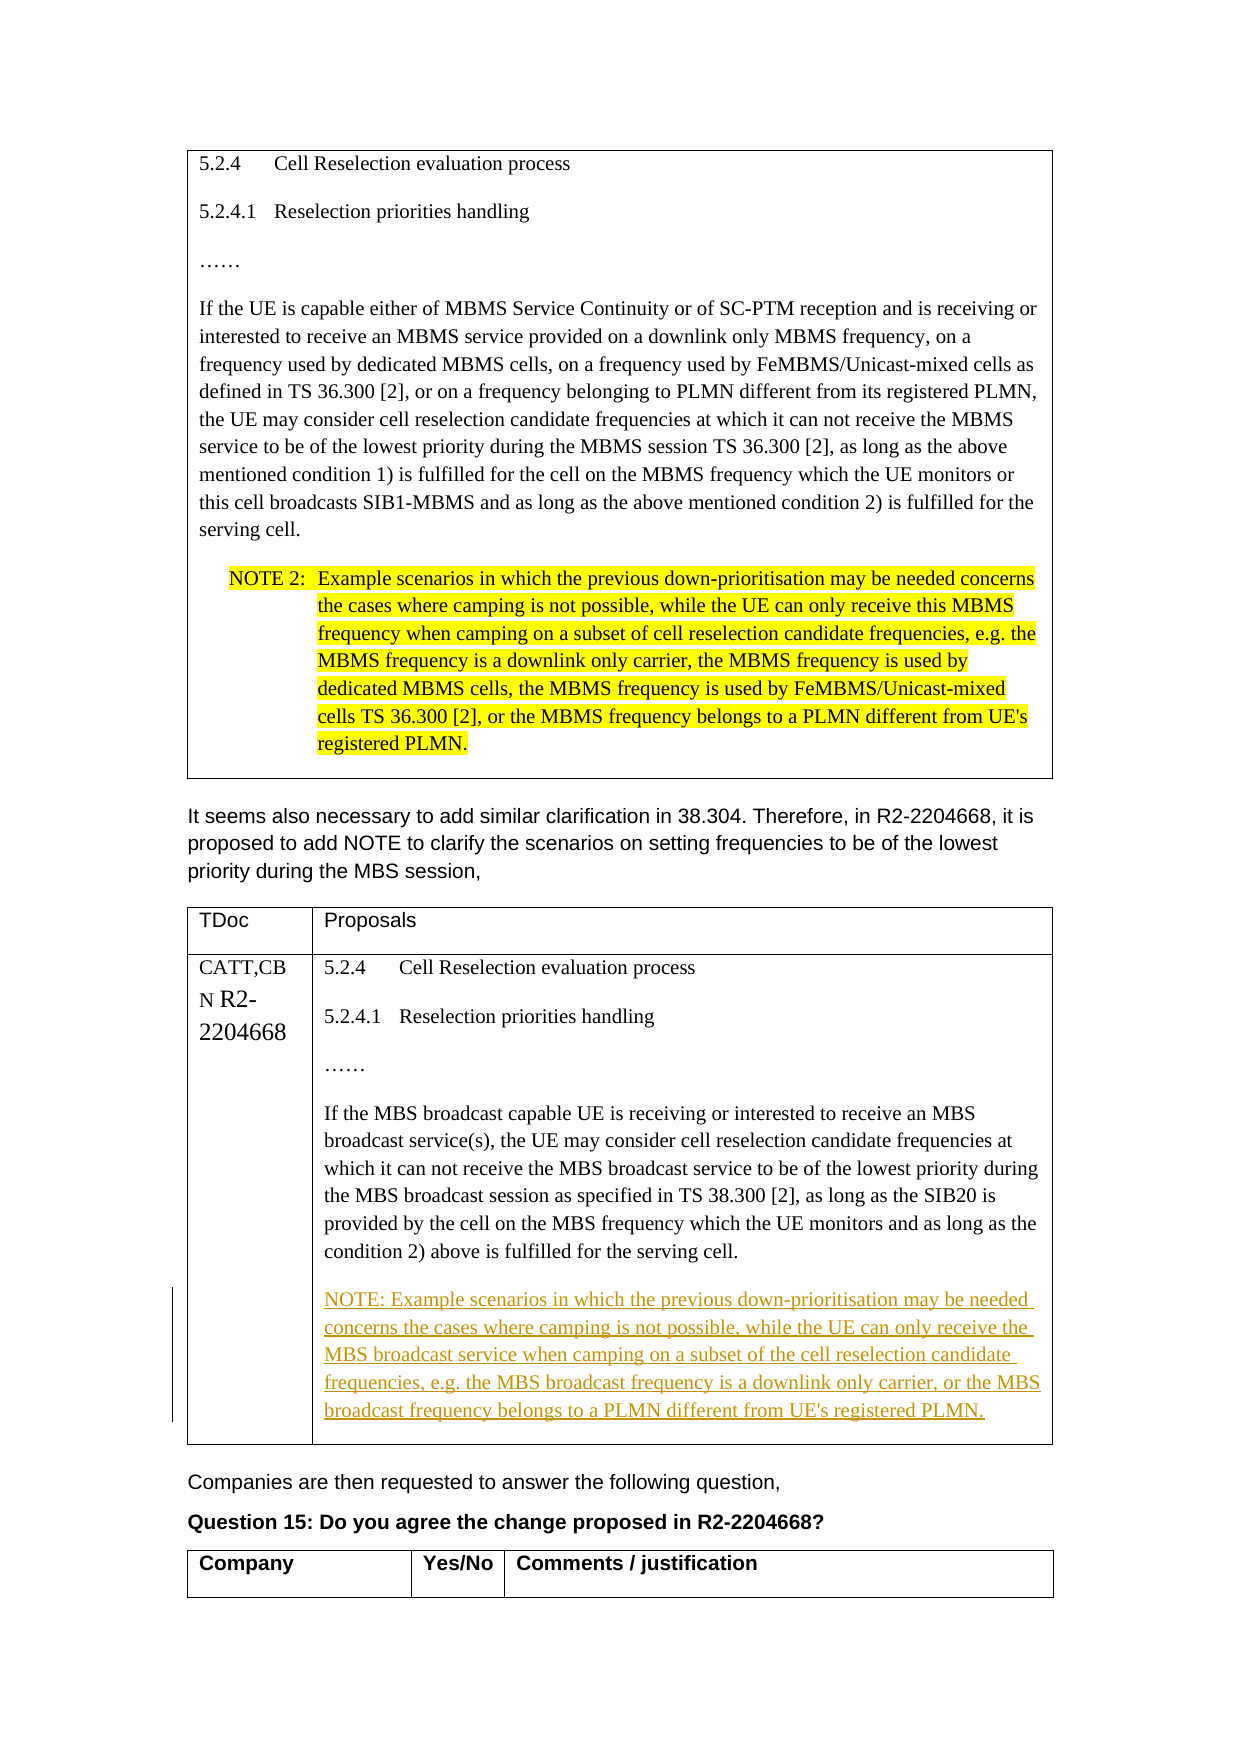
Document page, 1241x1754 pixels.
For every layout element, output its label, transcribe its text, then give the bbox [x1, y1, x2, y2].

text It seems also necessary to add similar clarification in 38.304. Therefore, in R2-2204668, it is proposed to add NOTE to clarify the scenarios on setting frequencies to be of the lowest priority during the MBS session, [187, 804, 1053, 883]
text Companies are then requested to answer the following question, [187, 1470, 1053, 1494]
table_header Company [188, 1551, 411, 1597]
table_header Comments / justification [505, 1551, 1053, 1597]
table_header TDoc [188, 908, 312, 954]
table_header Yes/No [412, 1551, 504, 1597]
table_cell 5.2.4 Cell Reselection evaluation process 5.2.4.1 Reselection priorities handling …… If the MBS broadcast capable UE is receiving or interested to receive an MBS broadcast service(s), the UE may consider cell reselection candidate frequencies at which it can not receive the MBS broadcast service to be of the lowest priority during the MBS broadcast session as specified in TS 38.300 [2], as long as the SIB20 is provided by the cell on the MBS frequency which the UE monitors and as long as the condition 2) above is fulfilled for the serving cell. [313, 955, 1052, 1444]
text Question 15: Do you agree the change proposed in R2-2204668? [187, 1510, 1053, 1534]
table_cell CATT,CBN R2-2204668 [188, 955, 312, 1444]
table_header Proposals [313, 908, 1052, 954]
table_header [188, 151, 1052, 778]
